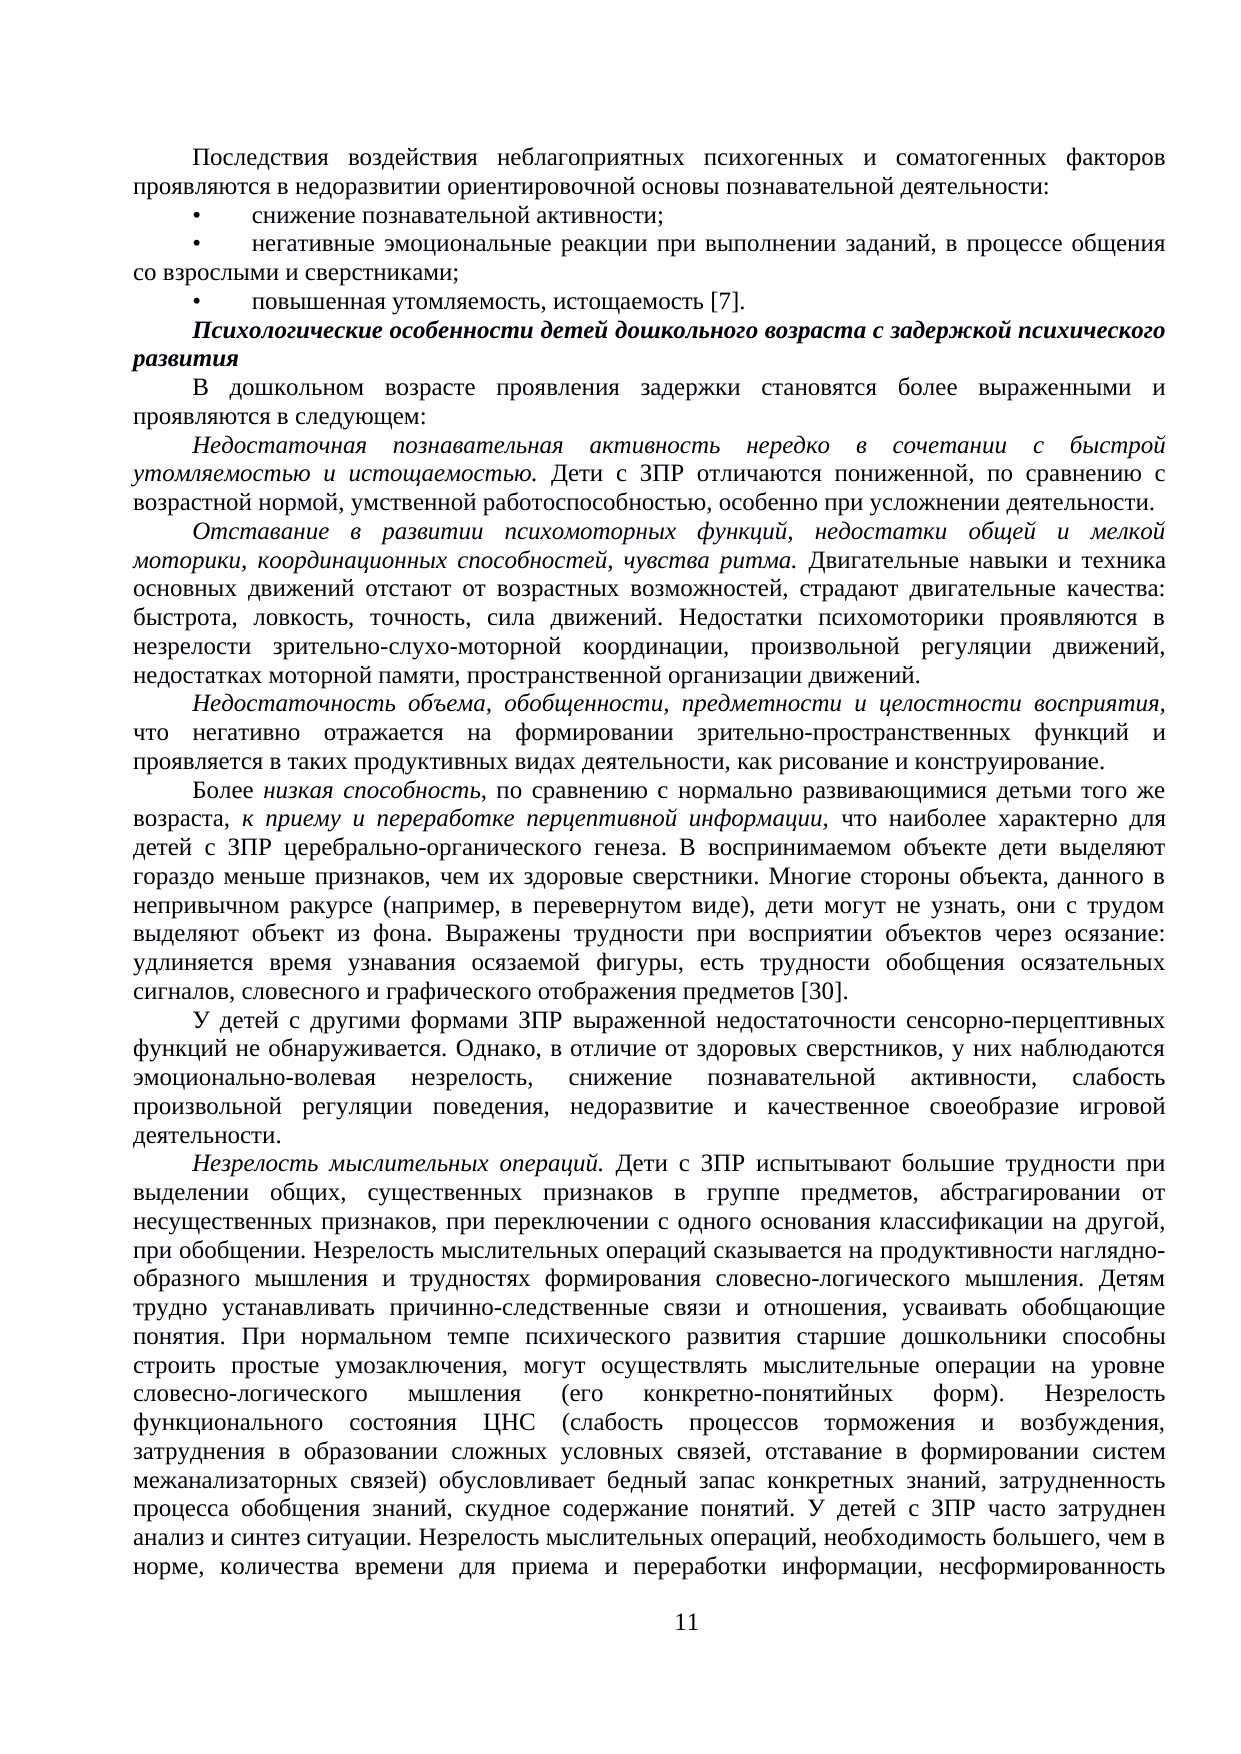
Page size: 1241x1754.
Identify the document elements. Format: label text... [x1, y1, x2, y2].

text Психологические особенности детей дошкольного возраста с задержкой психического развития [133, 315, 1166, 372]
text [133, 1148, 1166, 1580]
list снижение познавательной активности; [133, 200, 1166, 228]
list повышенная утомляемость, истощаемость [7]. [133, 286, 1166, 315]
list негативные эмоциональные реакции при выполнении заданий, в процессе общения со взрослыми и сверстниками; [133, 228, 1166, 286]
text Более низкая способность, по сравнению с нормально развивающимися детьми того же возраста, к приему и переработке перцептивной информации, что наиболее характерно для детей с ЗПР церебрально-органического генеза. В воспринимаемом объекте дети выделяют гораздо меньше признаков, чем их здоровые сверстники. Многие стороны объекта, данного в непривычном ракурсе (например, в перевернутом виде), дети могут не узнать, они с трудом выделяют объект из фона. Выражены трудности при восприятии объектов через осязание: удлиняется время узнавания осязаемой фигуры, есть трудности обобщения осязательных сигналов, словесного и графического отображения предметов [30]. [133, 775, 1166, 1005]
text У детей с другими формами ЗПР выраженной недостаточности сенсорно-перцептивных функций не обнаруживается. Однако, в отличие от здоровых сверстников, у них наблюдаются эмоционально-волевая незрелость, снижение познавательной активности, слабость произвольной регуляции поведения, недоразвитие и качественное своеобразие игровой деятельности. [133, 1005, 1166, 1148]
text Недостаточная познавательная активность нередко в сочетании с быстрой утомляемостью и истощаемостью. Дети с ЗПР отличаются пониженной, по сравнению с возрастной нормой, умственной работоспособностью, особенно при усложнении деятельности. [133, 430, 1166, 516]
text Недостаточность объема, обобщенности, предметности и целостности восприятия, что негативно отражается на формировании зрительно-пространственных функций и проявляется в таких продуктивных видах деятельности, как рисование и конструирование. [133, 688, 1166, 775]
text Последствия воздействия неблагоприятных психогенных и соматогенных факторов проявляются в недоразвитии ориентировочной основы познавательной деятельности: [133, 142, 1166, 200]
text Отставание в развитии психомоторных функций, недостатки общей и мелкой моторики, координационных способностей, чувства ритма. Двигательные навыки и техника основных движений отстают от возрастных возможностей, страдают двигательные качества: быстрота, ловкость, точность, сила движений. Недостатки психомоторики проявляются в незрелости зрительно-слухо-моторной координации, произвольной регуляции движений, недостатках моторной памяти, пространственной организации движений. [133, 516, 1166, 688]
text В дошкольном возрасте проявления задержки становятся более выраженными и проявляются в следующем: [133, 372, 1166, 430]
